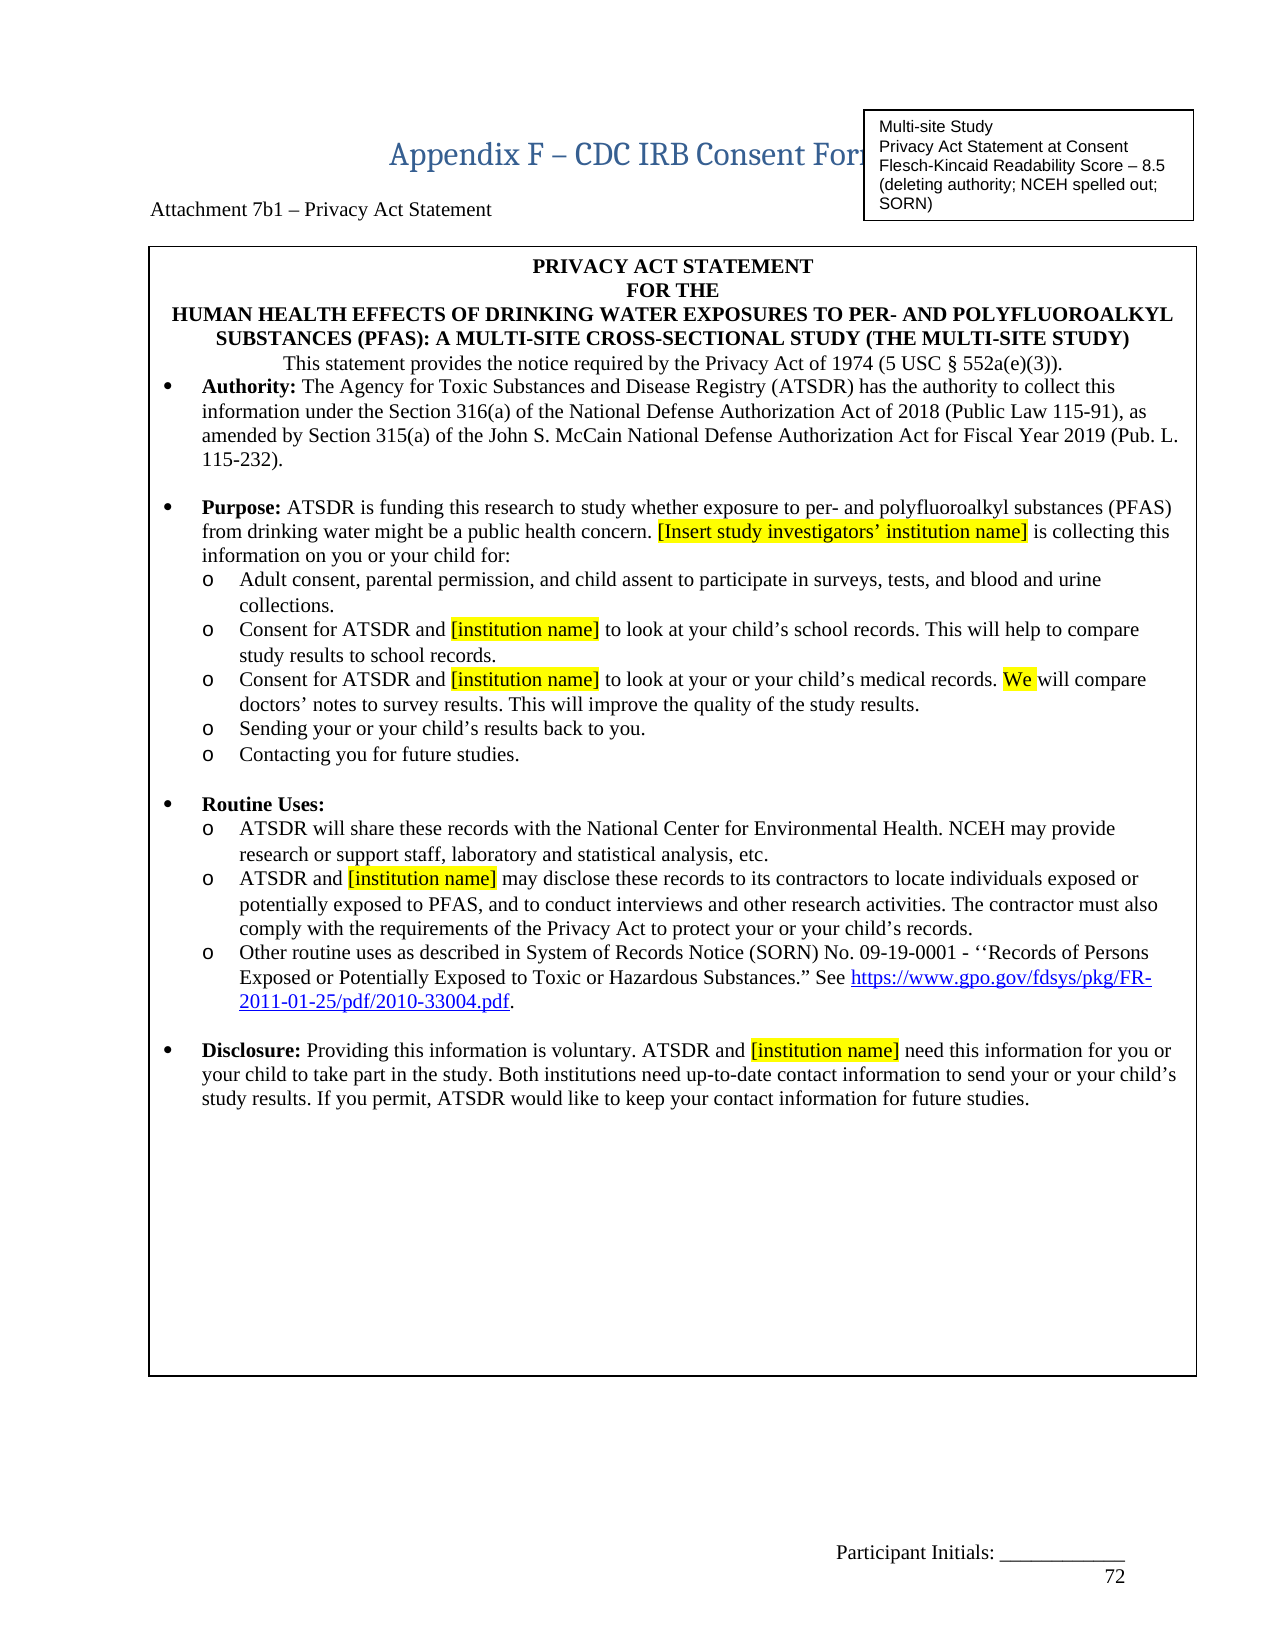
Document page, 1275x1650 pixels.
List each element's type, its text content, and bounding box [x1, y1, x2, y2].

list Attachment 7b1 – Privacy Act Statement [150, 197, 863, 221]
subtitle Appendix F – CDC IRB Consent Form [150, 135, 863, 173]
